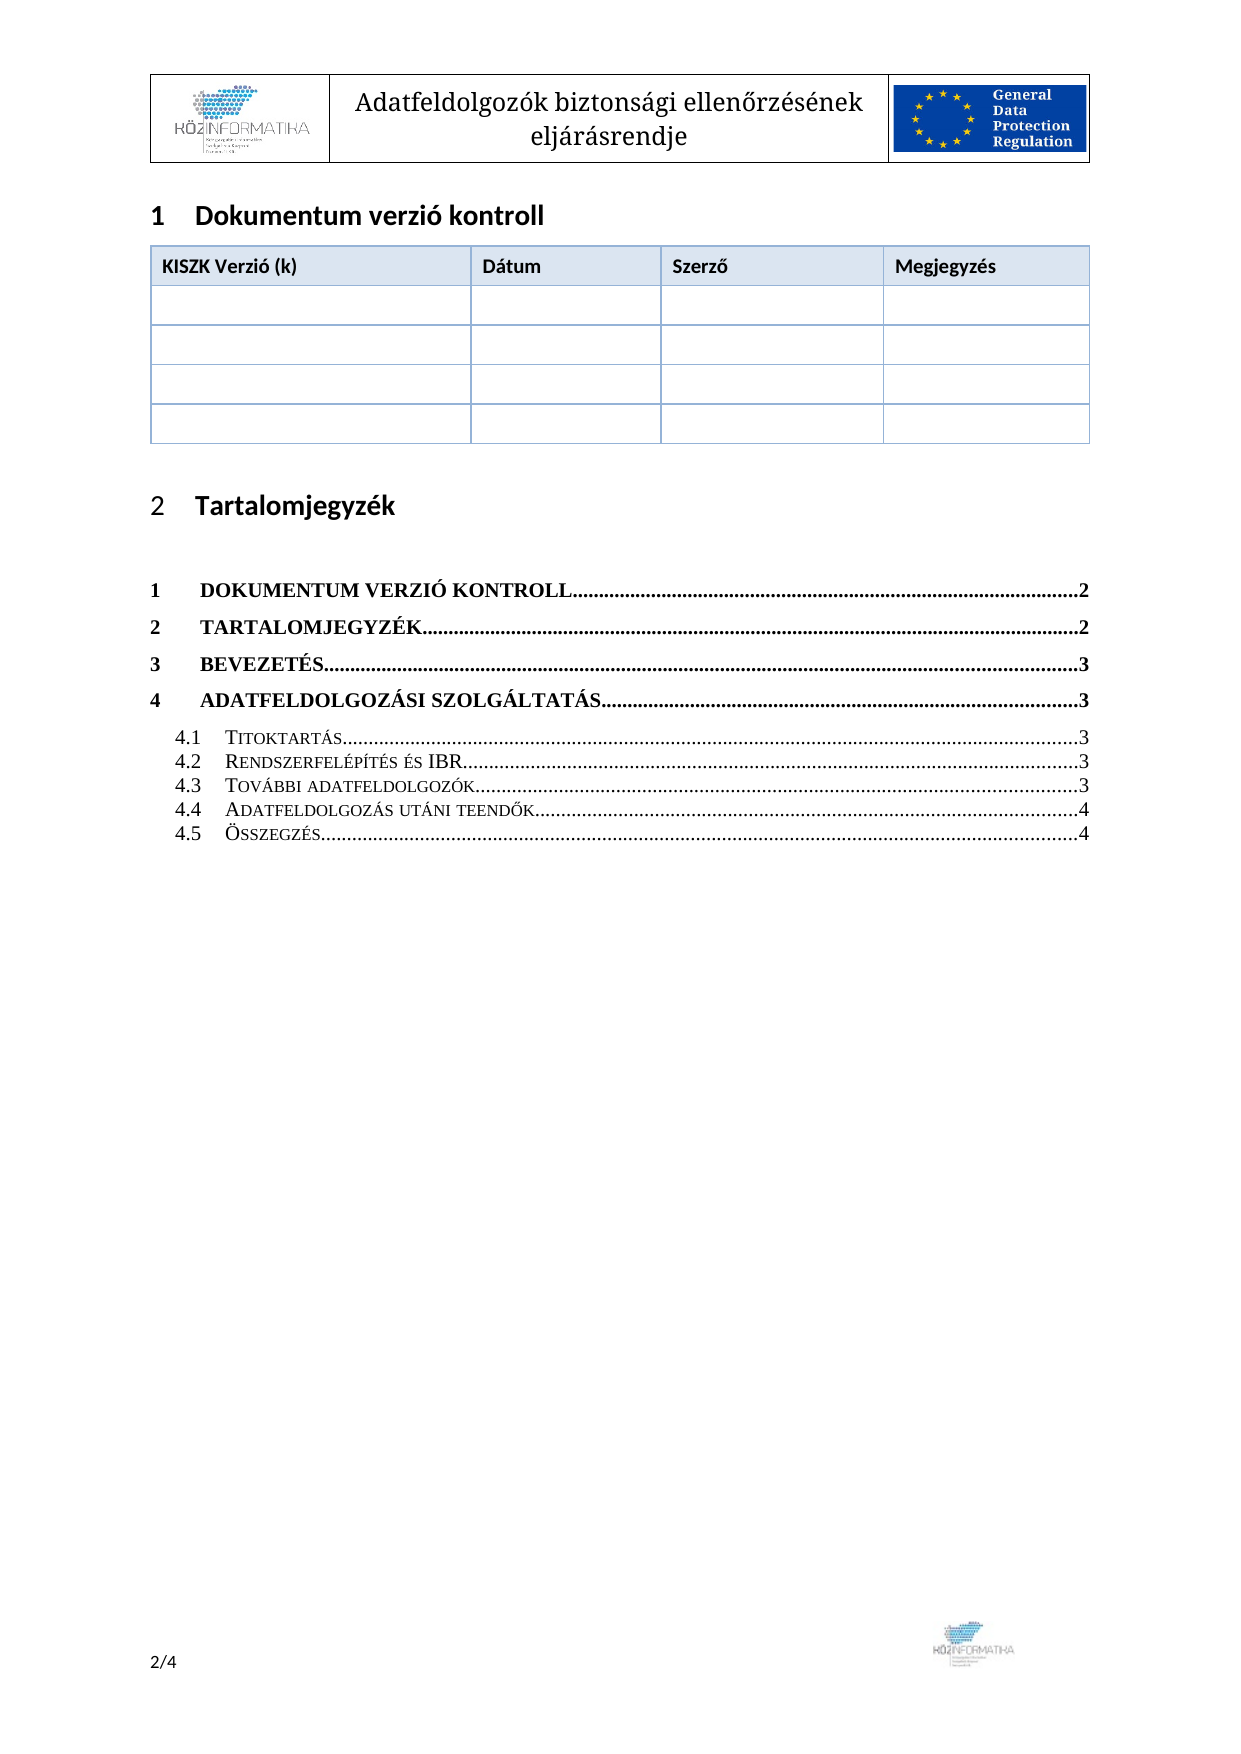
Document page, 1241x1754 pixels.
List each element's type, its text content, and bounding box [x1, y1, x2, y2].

table_header Dátum [472, 247, 660, 285]
picture [932, 1621, 1016, 1669]
table_header KISZK Verzió (k) [152, 247, 470, 285]
text 3 Bevezetés 3 [150, 651, 1090, 676]
text 1 Dokumentum verzió kontroll 2 [150, 578, 1090, 602]
picture [893, 85, 1087, 152]
text 4.4 Adatfeldolgozás utáni teendők 4 [175, 797, 1090, 821]
table_cell [472, 405, 660, 443]
table_cell [152, 365, 470, 403]
table_cell [662, 326, 883, 364]
table_header Szerző [662, 247, 883, 285]
subtitle Dokumentum verzió kontroll [150, 197, 1090, 233]
table_cell [662, 405, 883, 443]
table_cell [662, 286, 883, 324]
table_cell [152, 286, 470, 324]
table_cell [152, 326, 470, 364]
subtitle Tartalomjegyzék [150, 487, 1090, 523]
text 2 Tartalomjegyzék 2 [150, 615, 1090, 639]
table_cell [884, 365, 1089, 403]
table_header Megjegyzés [884, 247, 1089, 285]
text 4 Adatfeldolgozási szolgáltatás 3 [150, 688, 1090, 712]
table_cell [884, 405, 1089, 443]
text 4.5 Összegzés 4 [175, 821, 1090, 845]
table_cell [472, 326, 660, 364]
table_cell [152, 405, 470, 443]
table_cell [884, 286, 1089, 324]
text 4.2 Rendszerfelépítés és IBR 3 [175, 749, 1090, 773]
table_cell [472, 286, 660, 324]
text 4.1 Titoktartás 3 [175, 724, 1090, 749]
table_cell [662, 365, 883, 403]
table_cell [472, 365, 660, 403]
text 4.3 További adatfeldolgozók 3 [175, 773, 1090, 797]
table_cell [884, 326, 1089, 364]
